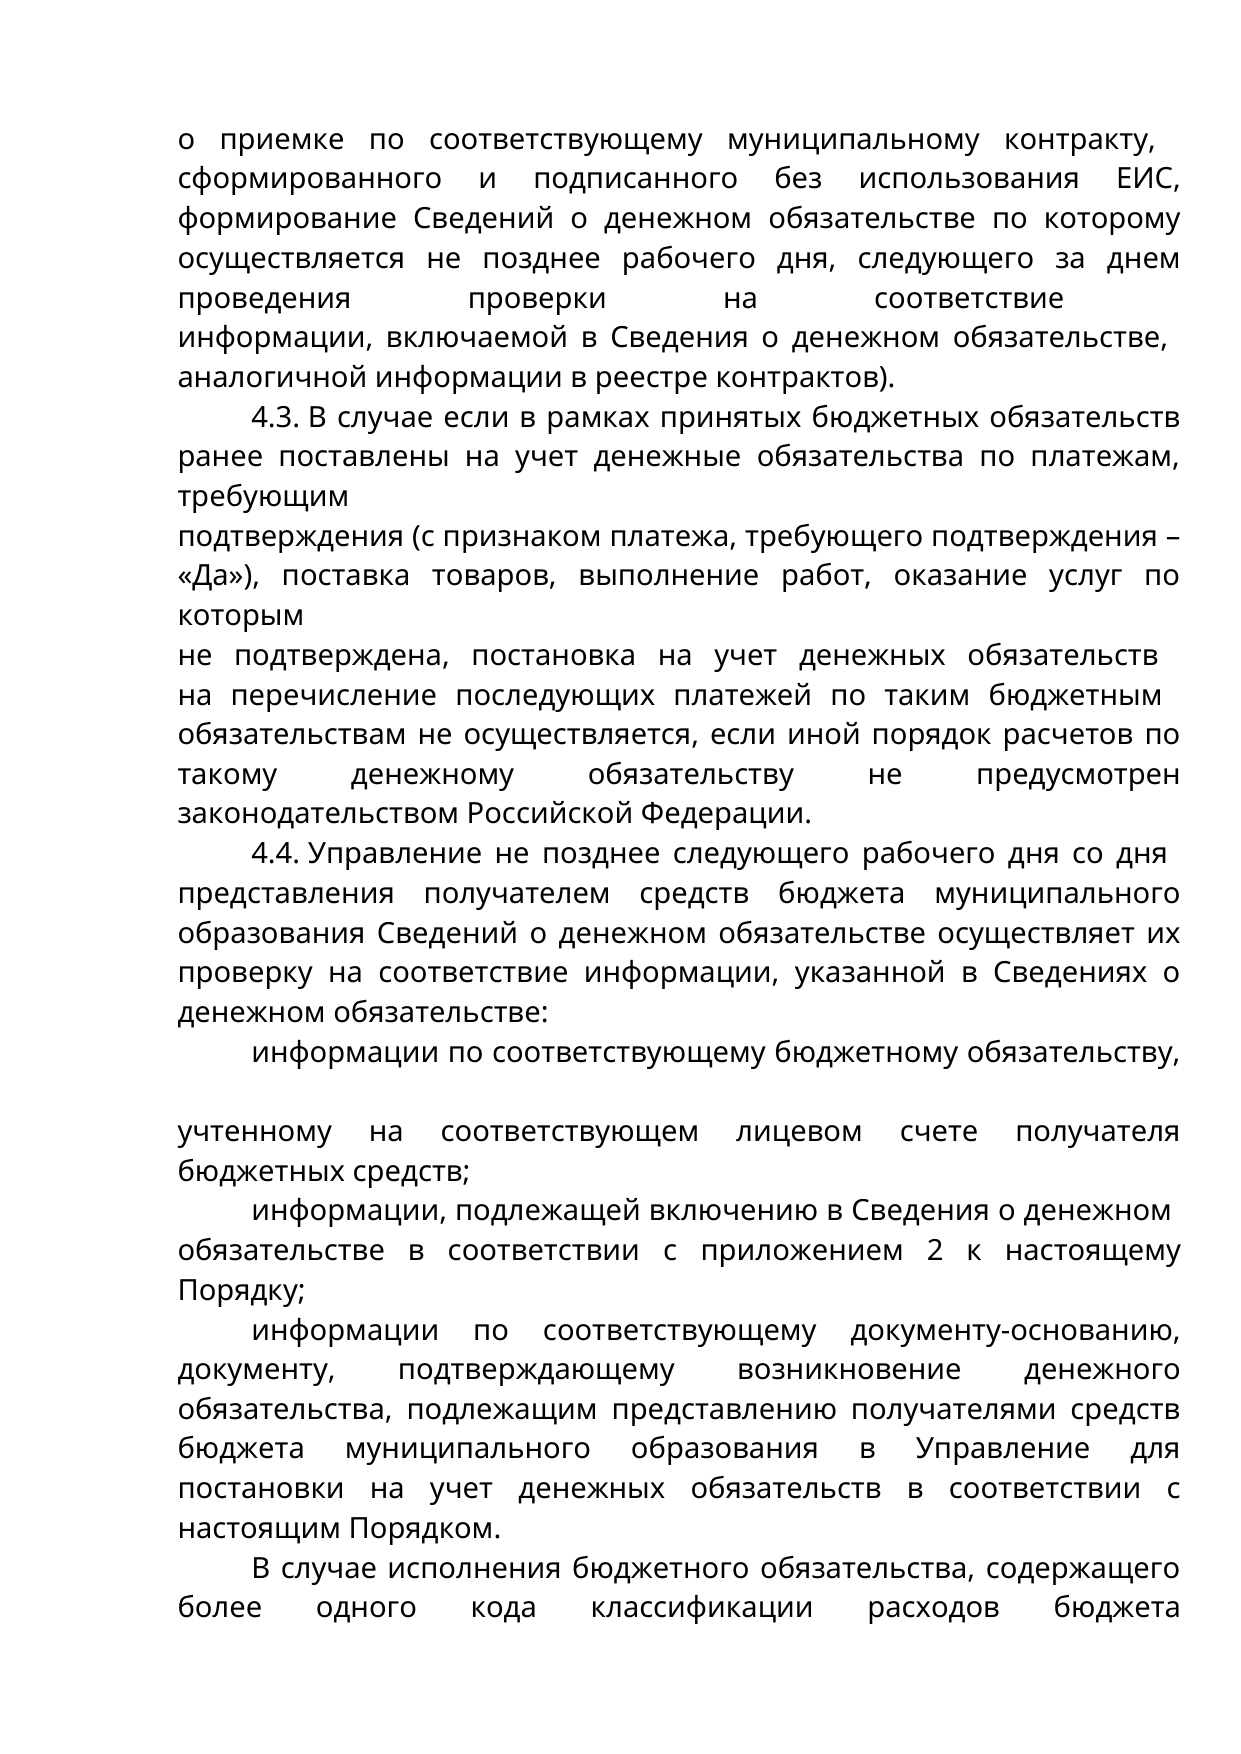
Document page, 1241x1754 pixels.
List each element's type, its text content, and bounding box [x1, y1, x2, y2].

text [177, 1547, 1181, 1626]
text информации, подлежащей включению в Сведения о денежном обязательстве в соответствии с приложением 2 к настоящему Порядку; [177, 1190, 1181, 1309]
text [177, 118, 1181, 396]
text информации по соответствующему бюджетному обязательству, учтенному на соответствующем лицевом счете получателя бюджетных средств; [177, 1031, 1181, 1190]
text 4.4. Управление не позднее следующего рабочего дня со дня представления получателем средств бюджета муниципального образования Сведений о денежном обязательстве осуществляет их проверку на соответствие информации, указанной в Сведениях о денежном обязательстве: [177, 832, 1181, 1031]
text 4.3. В случае если в рамках принятых бюджетных обязательств ранее поставлены на учет денежные обязательства по платежам, требующим подтверждения (с признаком платежа, требующего подтверждения – «Да»), поставка товаров, выполнение работ, оказание услуг по которым не подтверждена, постановка на учет денежных обязательств на перечисление последующих платежей по таким бюджетным обязательствам не осуществляется, если иной порядок расчетов по такому денежному обязательству не предусмотрен законодательством Российской Федерации. [177, 396, 1181, 832]
text информации по соответствующему документу-основанию, документу, подтверждающему возникновение денежного обязательства, подлежащим представлению получателями средств бюджета муниципального образования в Управление для постановки на учет денежных обязательств в соответствии с настоящим Порядком. [177, 1309, 1181, 1547]
